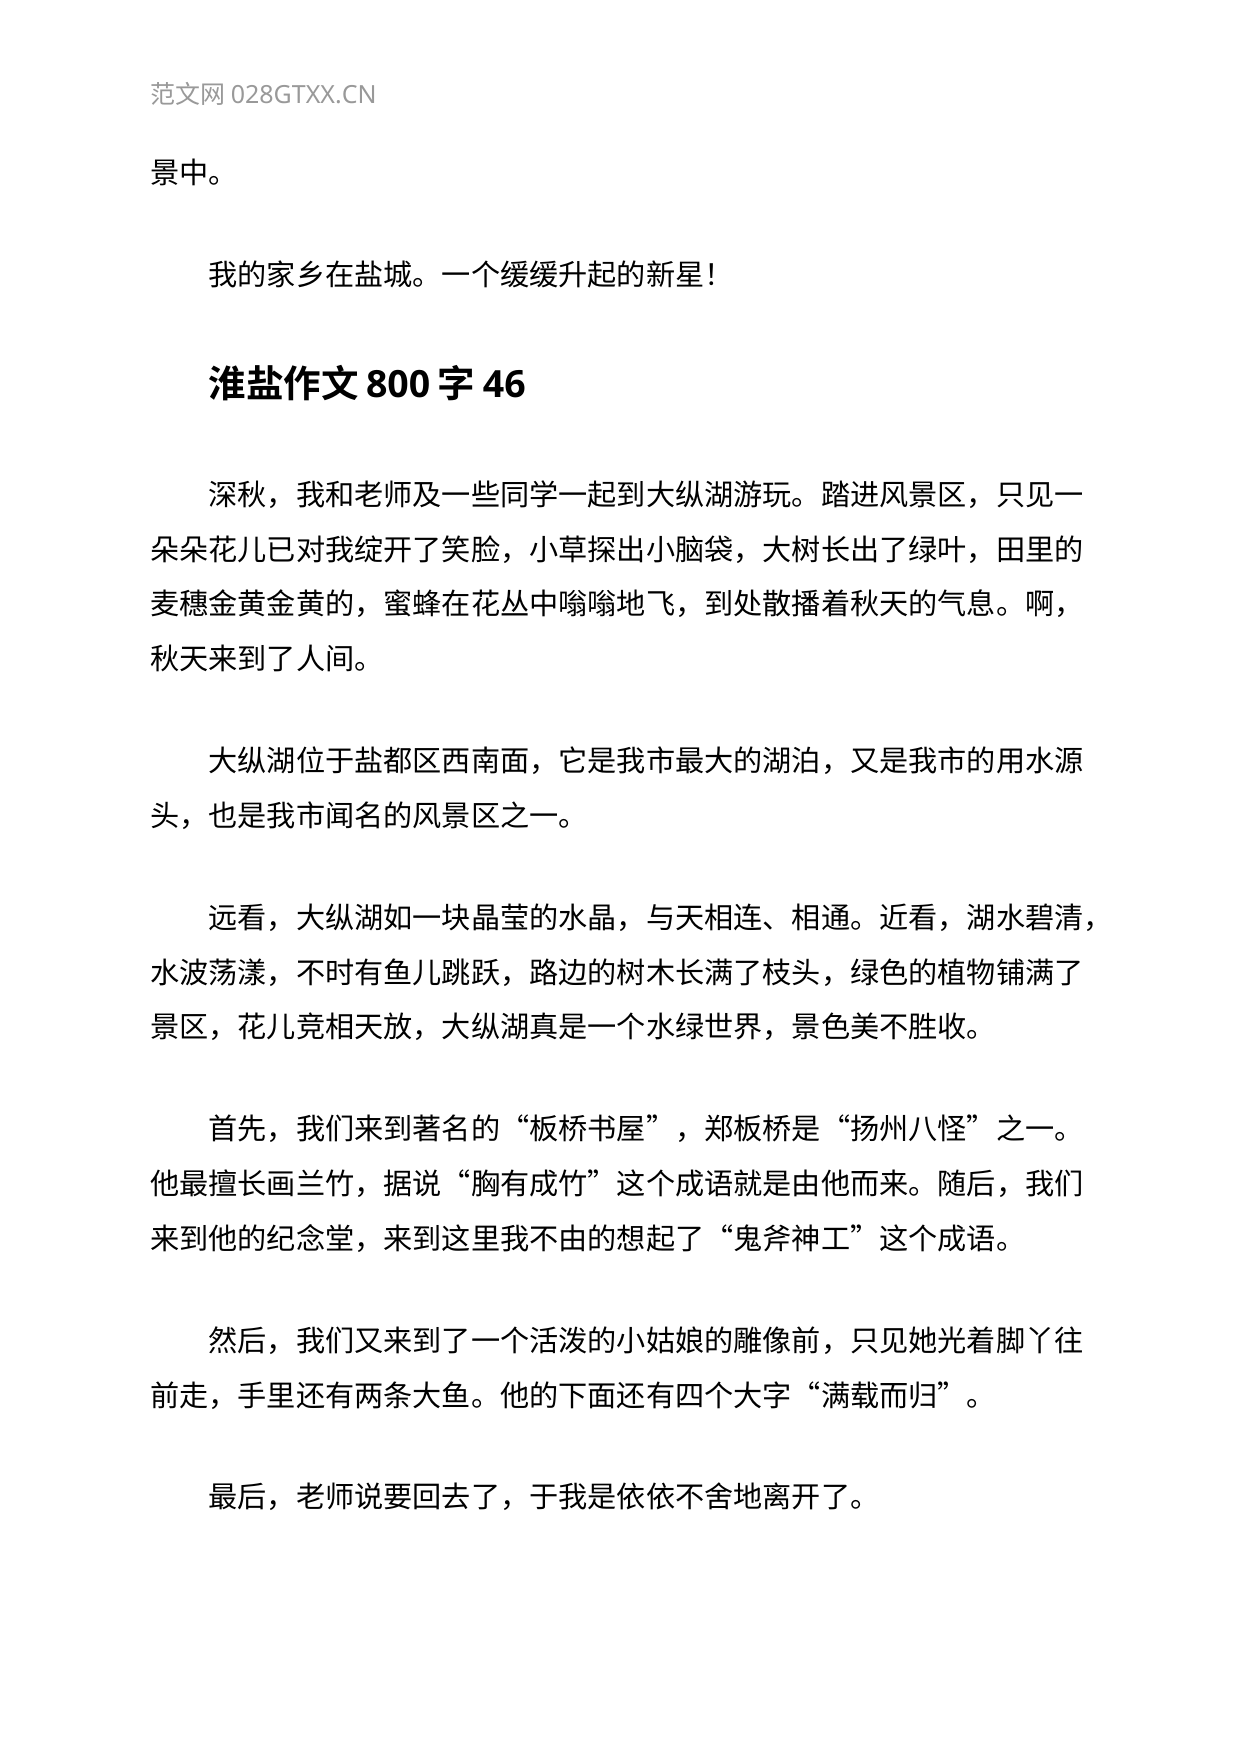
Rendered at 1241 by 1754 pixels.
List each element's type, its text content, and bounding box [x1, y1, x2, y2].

text 我的家乡在盐城。一个缓缓升起的新星！ [150, 252, 1090, 294]
text 大纵湖位于盐都区西南面，它是我市最大的湖泊，又是我市的用水源头，也是我市闻名的风景区之一。 [150, 738, 1090, 835]
text 远看，大纵湖如一块晶莹的水晶，与天相连、相通。近看，湖水碧清，水波荡漾，不时有鱼儿跳跃，路边的树木长满了枝头，绿色的植物铺满了景区，花儿竞相天放，大纵湖真是一个水绿世界，景色美不胜收。 [150, 894, 1090, 1046]
text 最后，老师说要回去了，于我是依依不舍地离开了。 [150, 1474, 1090, 1516]
text 淮盐作文800字46 [150, 353, 1090, 408]
text 深秋，我和老师及一些同学一起到大纵湖游玩。踏进风景区，只见一朵朵花儿已对我绽开了笑脸，小草探出小脑袋，大树长出了绿叶，田里的麦穗金黄金黄的，蜜蜂在花丛中嗡嗡地飞，到处散播着秋天的气息。啊，秋天来到了人间。 [150, 471, 1090, 678]
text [150, 150, 1090, 192]
text 首先，我们来到著名的“板桥书屋”，郑板桥是“扬州八怪”之一。他最擅长画兰竹，据说“胸有成竹”这个成语就是由他而来。随后，我们来到他的纪念堂，来到这里我不由的想起了“鬼斧神工”这个成语。 [150, 1106, 1090, 1258]
text 然后，我们又来到了一个活泼的小姑娘的雕像前，只见她光着脚丫往前走，手里还有两条大鱼。他的下面还有四个大字“满载而归”。 [150, 1317, 1090, 1414]
